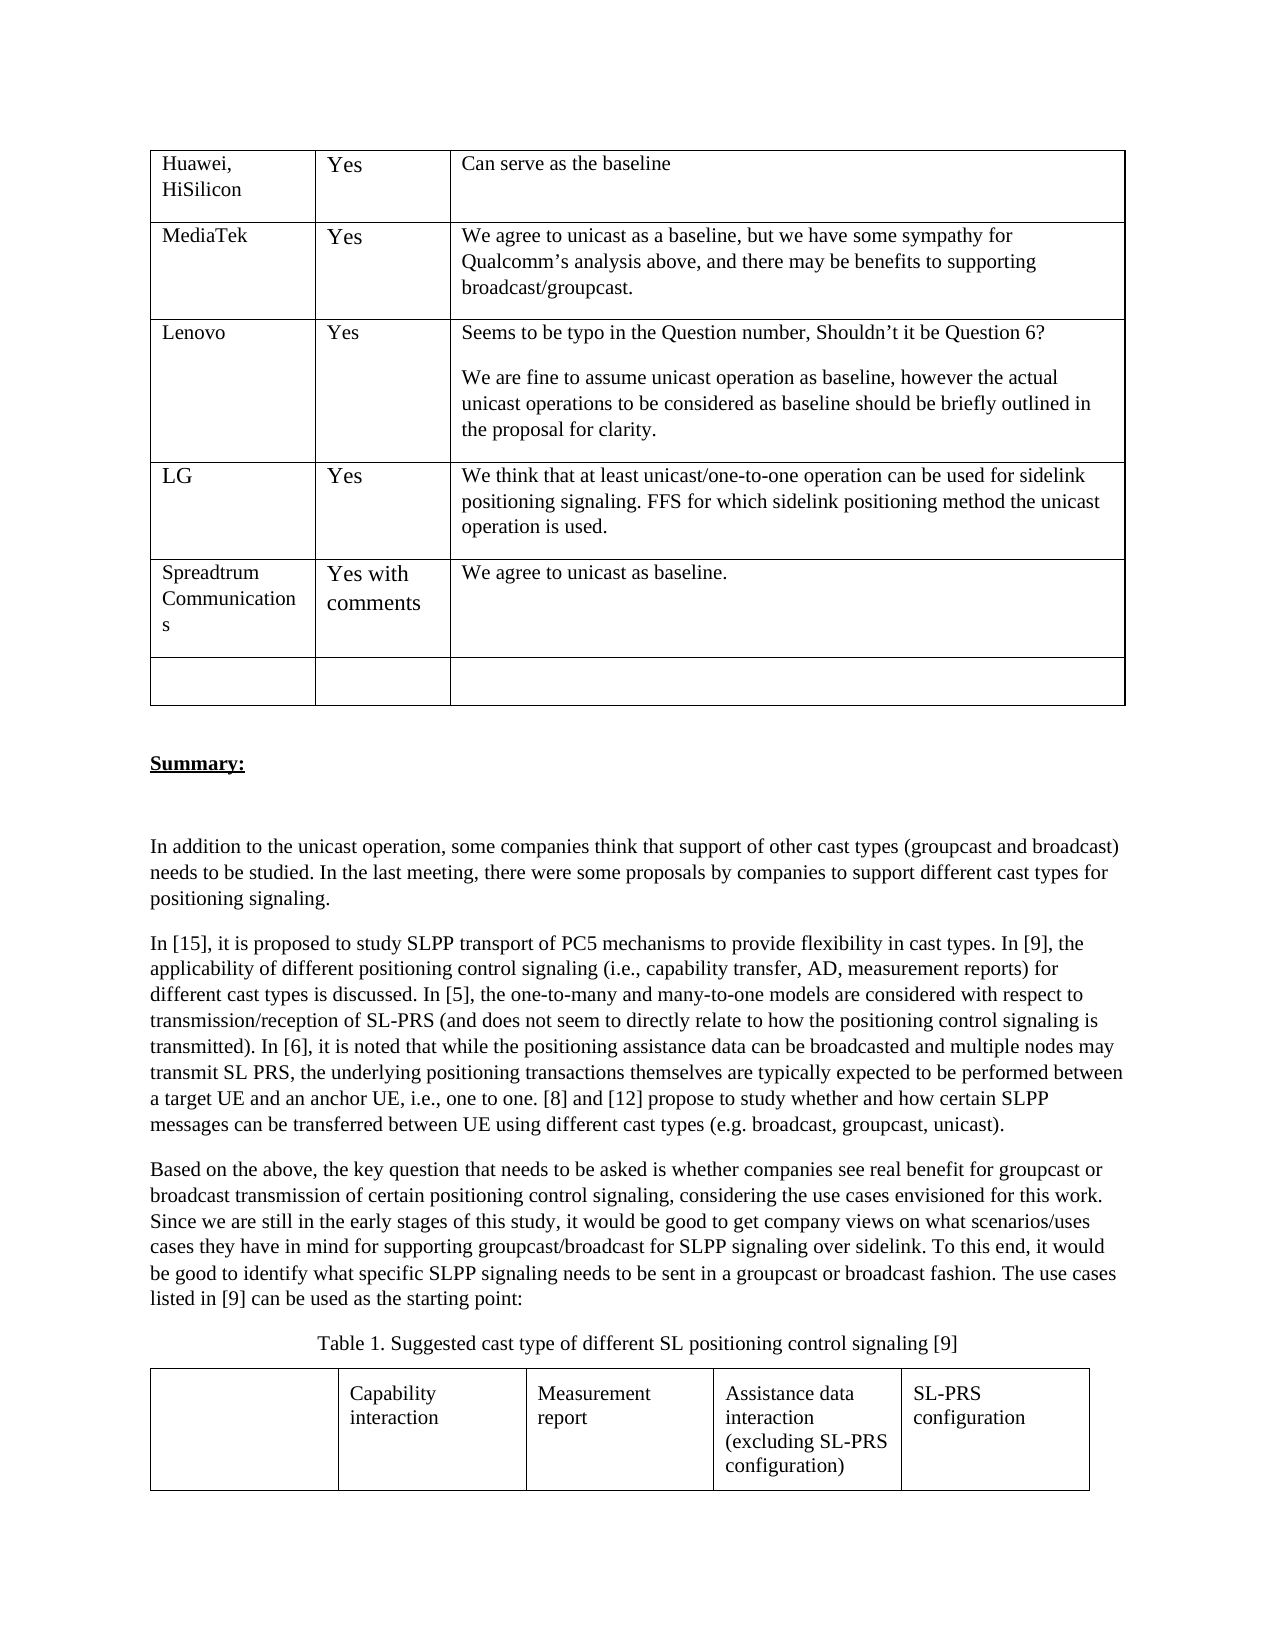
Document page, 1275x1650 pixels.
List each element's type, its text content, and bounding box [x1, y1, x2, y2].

table_header SL-PRS configuration [902, 1369, 1089, 1490]
table_cell Yes [316, 151, 450, 222]
text Table 1. Suggested cast type of different SL positioning control signaling [9] [150, 1331, 1125, 1355]
table_cell Yes [316, 320, 450, 462]
table_cell We think that at least unicast/one-to-one operation can be used for sidelink positioning signaling. FFS for which sidelink positioning method the unicast operation is used. [451, 463, 1124, 559]
table_header Assistance data interaction (excluding SL-PRS configuration) [714, 1369, 901, 1490]
table_header Measurement report [527, 1369, 713, 1490]
table_cell We agree to unicast as a baseline, but we have some sympathy for Qualcomm’s analysis above, and there may be benefits to supporting broadcast/groupcast. [451, 223, 1124, 319]
text In [15], it is proposed to study SLPP transport of PC5 mechanisms to provide flexibility in cast types. In [9], the applicability of different positioning control signaling (i.e., capability transfer, AD, measurement reports) for different cast types is discussed. In [5], the one-to-many and many-to-one models are considered with respect to transmission/reception of SL-PRS (and does not seem to directly relate to how the positioning control signaling is transmitted). In [6], it is noted that while the positioning assistance data can be broadcasted and multiple nodes may transmit SL PRS, the underlying positioning transactions themselves are typically expected to be performed between a target UE and an anchor UE, i.e., one to one. [8] and [12] propose to study whether and how certain SLPP messages can be transferred between UE using different cast types (e.g. broadcast, groupcast, unicast). [150, 930, 1125, 1136]
table_cell Huawei, HiSilicon [151, 151, 315, 222]
table_header Capability interaction [339, 1369, 526, 1490]
table_cell Yes [316, 223, 450, 319]
table_cell Lenovo [151, 320, 315, 462]
table_cell We agree to unicast as baseline. [451, 560, 1124, 657]
table_cell Yes [316, 463, 450, 559]
table_cell [451, 658, 1124, 705]
table_cell Yes with comments [316, 560, 450, 657]
table_cell Seems to be typo in the Question number, Shouldn’t it be Question 6? We are fine to assume unicast operation as baseline, however the actual unicast operations to be considered as baseline should be briefly outlined in the proposal for clarity. [451, 320, 1124, 462]
table_cell [316, 658, 450, 705]
text Summary: [150, 751, 1125, 775]
table_cell Spreadtrum Communications [151, 560, 315, 657]
text Based on the above, the key question that needs to be asked is whether companies see real benefit for groupcast or broadcast transmission of certain positioning control signaling, considering the use cases envisioned for this work. Since we are still in the early stages of this study, it would be good to get company views on what scenarios/uses cases they have in mind for supporting groupcast/broadcast for SLPP signaling over sidelink. To this end, it would be good to identify what specific SLPP signaling needs to be sent in a groupcast or broadcast fashion. The use cases listed in [9] can be used as the starting point: [150, 1157, 1125, 1310]
table_cell [151, 658, 315, 705]
table_header [151, 1369, 338, 1490]
table_cell MediaTek [151, 223, 315, 319]
text In addition to the unicast operation, some companies think that support of other cast types (groupcast and broadcast) needs to be studied. In the last meeting, there were some proposals by companies to support different cast types for positioning signaling. [150, 834, 1125, 910]
table_cell LG [151, 463, 315, 559]
table_cell Can serve as the baseline [451, 151, 1124, 222]
